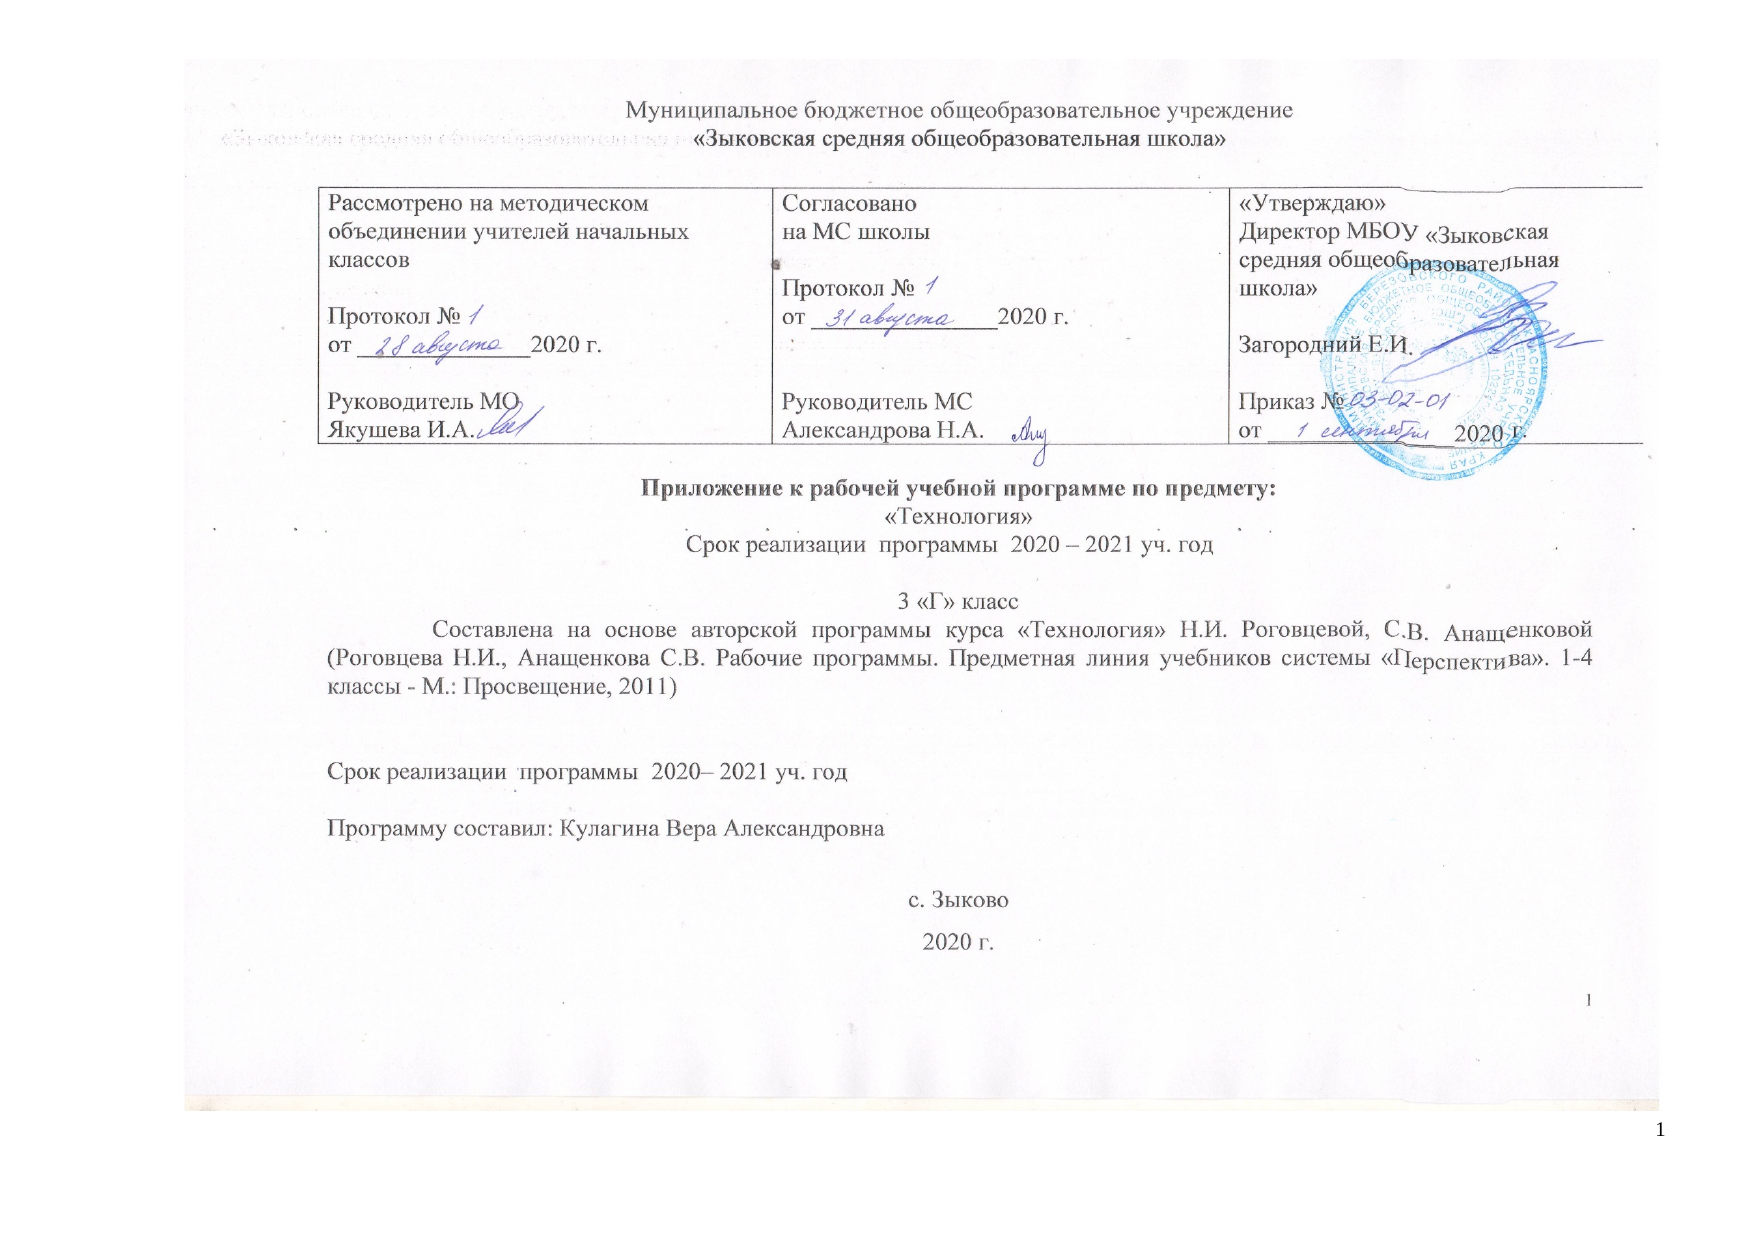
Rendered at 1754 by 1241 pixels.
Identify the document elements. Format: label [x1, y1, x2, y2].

picture [177, 59, 1666, 1111]
